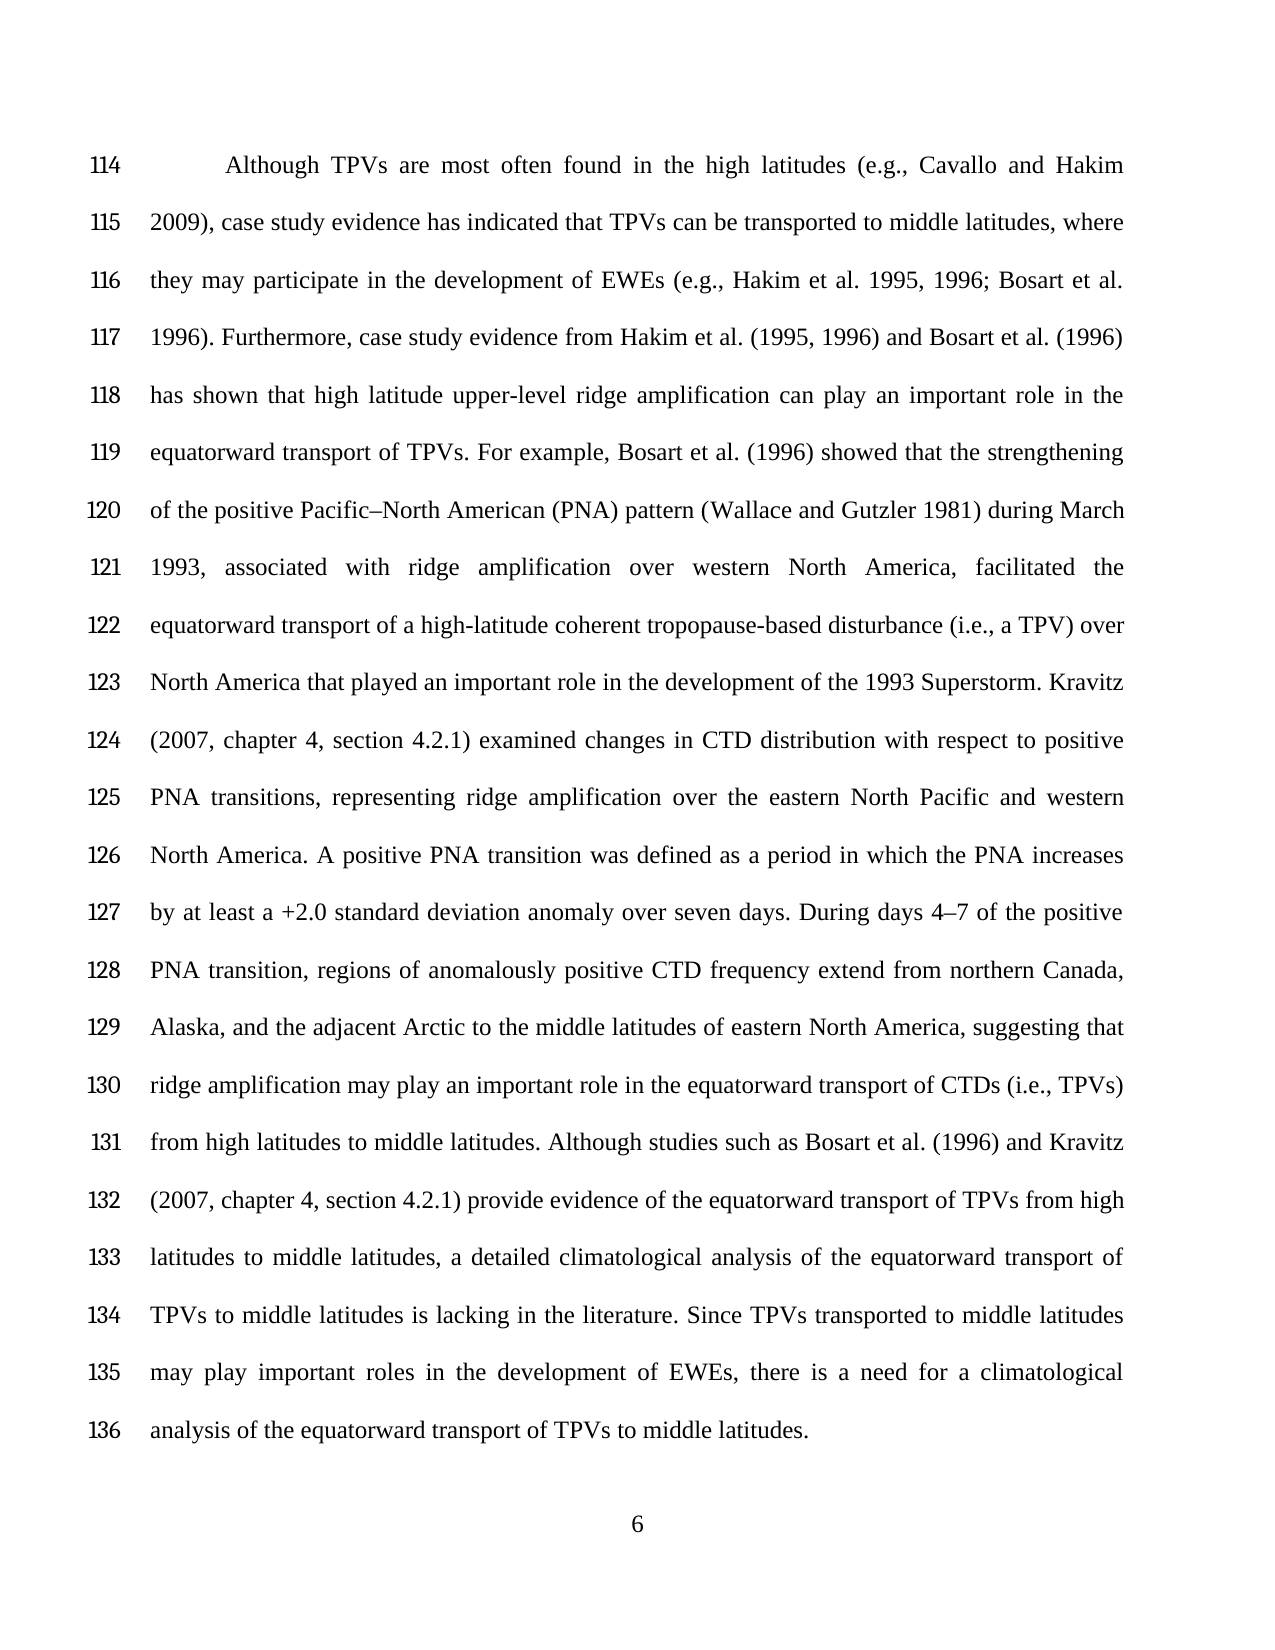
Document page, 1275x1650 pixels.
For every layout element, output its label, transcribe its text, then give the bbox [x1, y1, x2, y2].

text Although TPVs are most often found in the high latitudes (e.g., Cavallo and Hakim 2009), case study evidence has indicated that TPVs can be transported to middle latitudes, where they may participate in the development of EWEs (e.g., Hakim et al. 1995, 1996; Bosart et al. 1996). Furthermore, case study evidence from Hakim et al. (1995, 1996) and Bosart et al. (1996) has shown that high latitude upper-level ridge amplification can play an important role in the equatorward transport of TPVs. For example, Bosart et al. (1996) showed that the strengthening of the positive Pacific–North American (PNA) pattern (Wallace and Gutzler 1981) during March 1993, associated with ridge amplification over western North America, facilitated the equatorward transport of a high-latitude coherent tropopause-based disturbance (i.e., a TPV) over North America that played an important role in the development of the 1993 Superstorm. Kravitz (2007, chapter 4, section 4.2.1) examined changes in CTD distribution with respect to positive PNA transitions, representing ridge amplification over the eastern North Pacific and western North America. A positive PNA transition was defined as a period in which the PNA increases by at least a +2.0 standard deviation anomaly over seven days. During days 4–7 of the positive PNA transition, regions of anomalously positive CTD frequency extend from northern Canada, Alaska, and the adjacent Arctic to the middle latitudes of eastern North America, suggesting that ridge amplification may play an important role in the equatorward transport of CTDs (i.e., TPVs) from high latitudes to middle latitudes. Although studies such as Bosart et al. (1996) and Kravitz (2007, chapter 4, section 4.2.1) provide evidence of the equatorward transport of TPVs from high latitudes to middle latitudes, a detailed climatological analysis of the equatorward transport of TPVs to middle latitudes is lacking in the literature. Since TPVs transported to middle latitudes may play important roles in the development of EWEs, there is a need for a climatological analysis of the equatorward transport of TPVs to middle latitudes. [150, 150, 1125, 1444]
